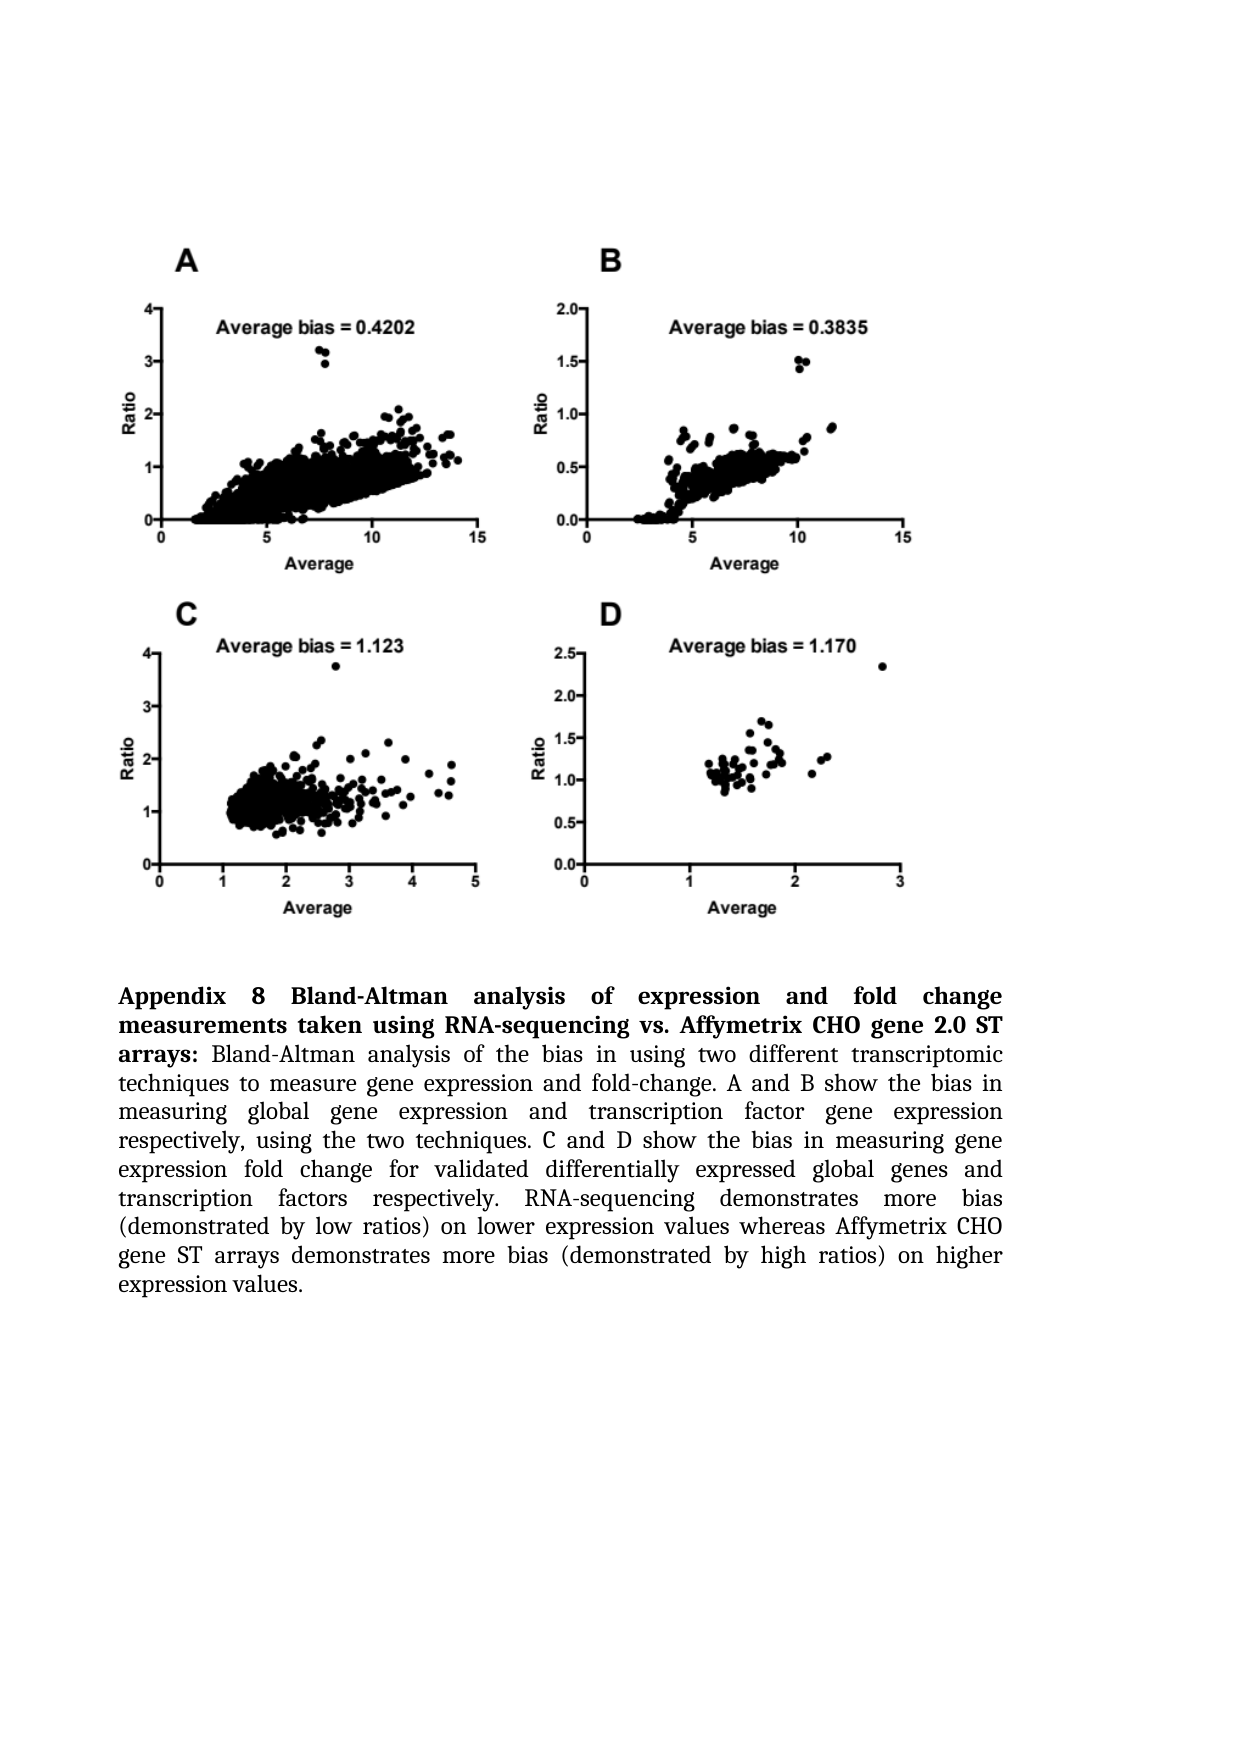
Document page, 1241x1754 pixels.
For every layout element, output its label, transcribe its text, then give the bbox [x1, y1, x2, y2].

text Appendix 8 Bland-Altman analysis of expression and fold change measurements taken using RNA-sequencing vs. Affymetrix CHO gene 2.0 ST arrays: Bland-Altman analysis of the bias in using two different transcriptomic techniques to measure gene expression and fold-change. A and B show the bias in measuring global gene expression and transcription factor gene expression respectively, using the two techniques. C and D show the bias in measuring gene expression fold change for validated differentially expressed global genes and transcription factors respectively. RNA-sequencing demonstrates more bias (demonstrated by low ratios) on lower expression values whereas Affymetrix CHO gene ST arrays demonstrates more bias (demonstrated by high ratios) on higher expression values. [118, 982, 1004, 1298]
